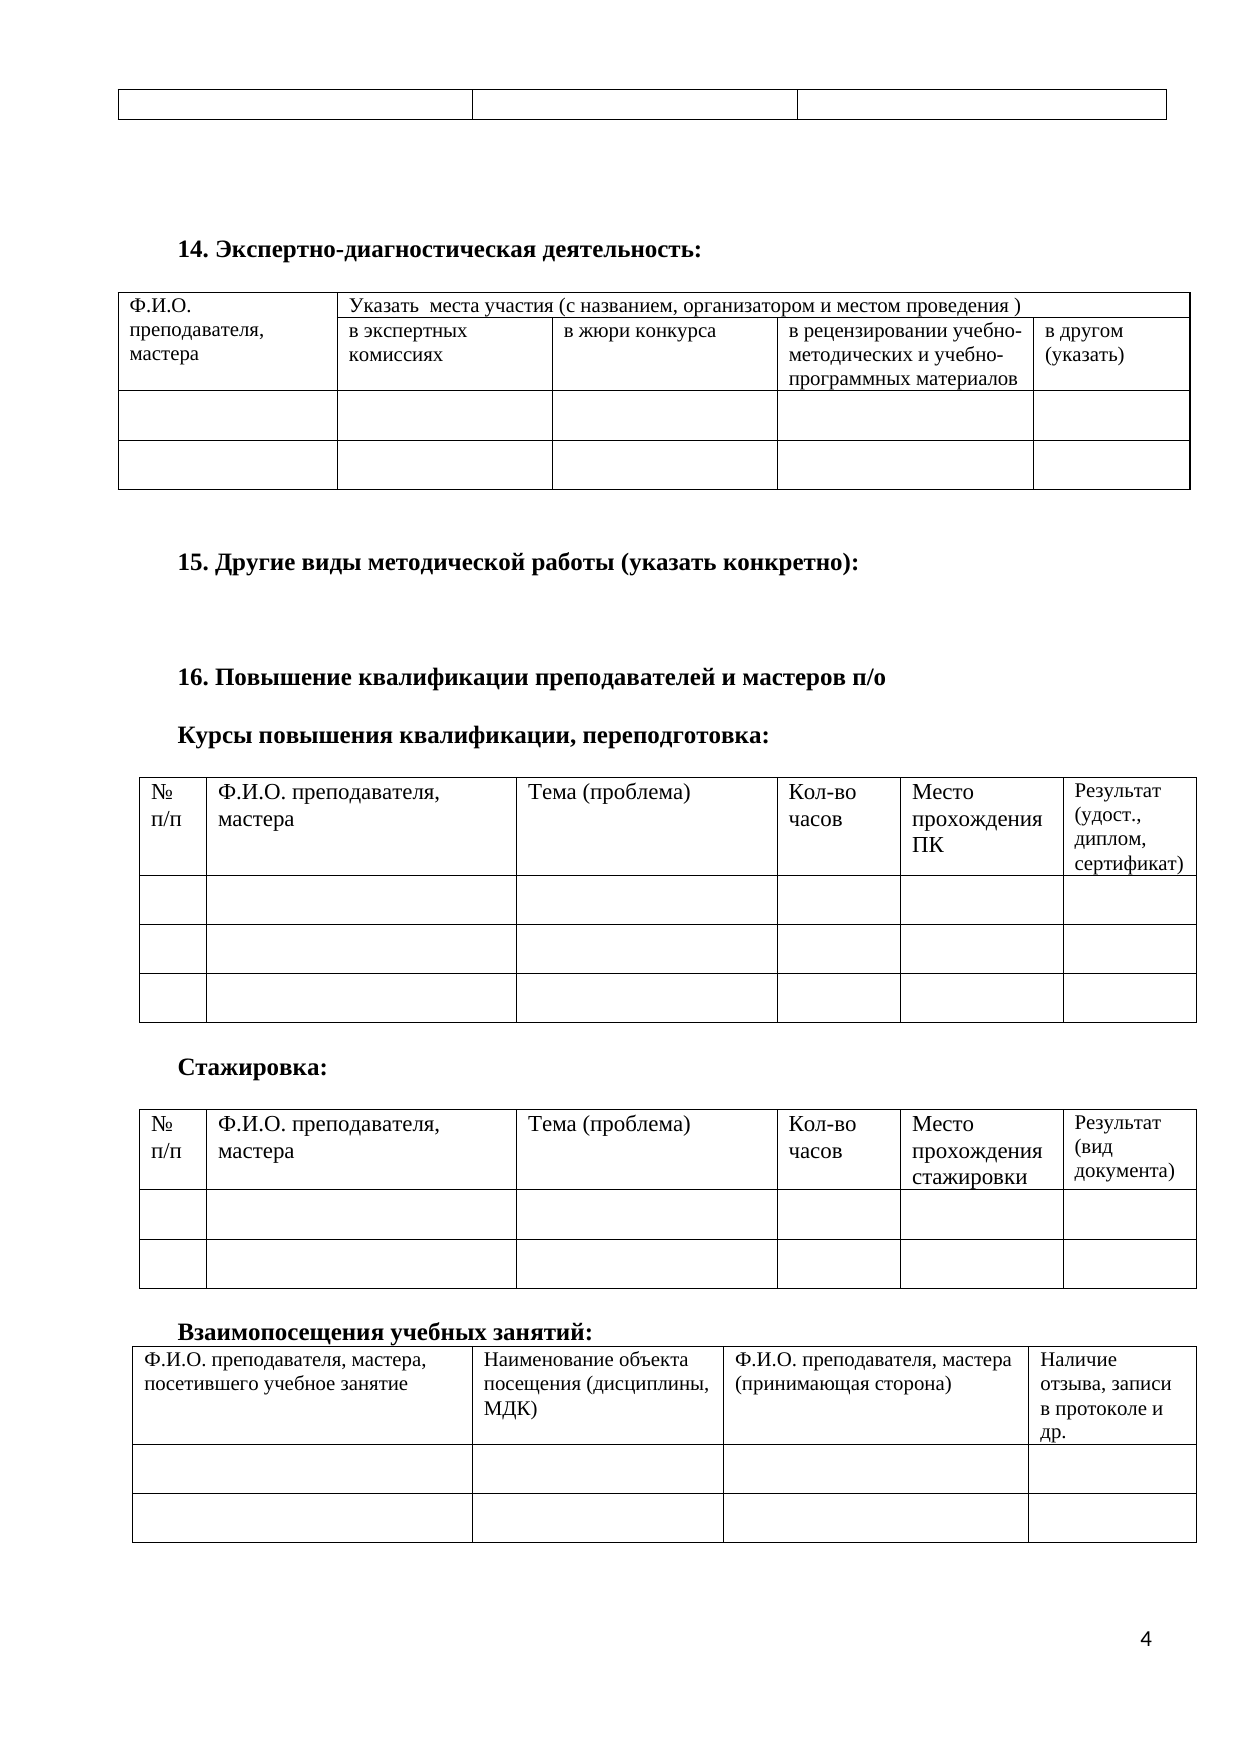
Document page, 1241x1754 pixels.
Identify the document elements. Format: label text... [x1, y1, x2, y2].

table_header Ф.И.О. преподавателя, мастера [119, 293, 337, 390]
table_cell [517, 974, 777, 1022]
table_cell [338, 391, 552, 439]
table_cell [1029, 1494, 1196, 1542]
table_cell [207, 974, 516, 1022]
table_cell [1029, 1445, 1196, 1493]
table_cell [140, 974, 206, 1022]
table_cell [778, 441, 1033, 489]
table_cell [1034, 391, 1189, 439]
table_header Ф.И.О. преподавателя, мастера, посетившего учебное занятие [133, 1347, 472, 1443]
table_cell [119, 391, 337, 439]
table_cell [778, 391, 1033, 439]
table_cell [140, 1240, 206, 1288]
table_cell [517, 925, 777, 973]
table_cell [724, 1445, 1028, 1493]
table_header № п/п [140, 1110, 206, 1189]
table_cell [778, 1240, 900, 1288]
table_cell [133, 1445, 472, 1493]
table_header Кол-во часов [778, 1110, 900, 1189]
table_cell в рецензировании учебно-методических и учебно-программных материалов [778, 318, 1033, 390]
table_header Результат (вид документа) [1064, 1110, 1196, 1189]
text Стажировка: [177, 1052, 1152, 1081]
table_cell в экспертных комиссиях [338, 318, 552, 390]
table_header Тема (проблема) [517, 778, 777, 874]
table_cell [553, 441, 777, 489]
table_cell [901, 1240, 1063, 1288]
table_cell [133, 1494, 472, 1542]
table_cell [1034, 441, 1189, 489]
table_cell [1064, 1190, 1196, 1238]
table_cell [901, 925, 1063, 973]
table_cell [517, 876, 777, 924]
table_cell [1064, 876, 1196, 924]
text Курсы повышения квалификации, переподготовка: [177, 720, 1152, 748]
table_cell в другом (указать) [1034, 318, 1189, 390]
table_cell [473, 90, 797, 118]
table_cell [798, 90, 1166, 118]
table_cell [517, 1240, 777, 1288]
table_cell [778, 974, 900, 1022]
table_cell [119, 90, 472, 118]
text 15. Другие виды методической работы (указать конкретно): [177, 547, 1152, 576]
table_header Кол-во часов [778, 778, 900, 874]
table_cell [778, 876, 900, 924]
table_header Указать места участия (с названием, организатором и местом проведения ) [338, 293, 1189, 317]
table_cell [1064, 974, 1196, 1022]
table_cell [553, 391, 777, 439]
table_cell [901, 1190, 1063, 1238]
table_cell [778, 925, 900, 973]
table_cell [119, 441, 337, 489]
text 14. Экспертно-диагностическая деятельность: [177, 234, 1152, 263]
table_cell [724, 1494, 1028, 1542]
table_header Место прохождения стажировки [901, 1110, 1063, 1189]
table_cell [207, 1240, 516, 1288]
table_header Наличие отзыва, записи в протоколе и др. [1029, 1347, 1196, 1443]
table_cell [517, 1190, 777, 1238]
table_cell [207, 925, 516, 973]
table_cell [901, 876, 1063, 924]
table_cell [473, 1445, 723, 1493]
table_header Ф.И.О. преподавателя, мастера [207, 1110, 516, 1189]
table_cell [207, 1190, 516, 1238]
table_cell [473, 1494, 723, 1542]
table_cell [1064, 925, 1196, 973]
table_cell [207, 876, 516, 924]
table_cell [1064, 1240, 1196, 1288]
table_header Наименование объекта посещения (дисциплины, МДК) [473, 1347, 723, 1443]
table_cell [140, 876, 206, 924]
text 16. Повышение квалификации преподавателей и мастеров п/о [177, 662, 1152, 691]
table_header Результат (удост., диплом, сертификат) [1064, 778, 1196, 874]
table_header Место прохождения ПК [901, 778, 1063, 874]
table_header Ф.И.О. преподавателя, мастера [207, 778, 516, 874]
table_header Ф.И.О. преподавателя, мастера (принимающая сторона) [724, 1347, 1028, 1443]
table_header № п/п [140, 778, 206, 874]
table_cell [338, 441, 552, 489]
table_cell [778, 1190, 900, 1238]
text Взаимопосещения учебных занятий: [177, 1317, 1152, 1346]
table_cell [140, 1190, 206, 1238]
table_cell [901, 974, 1063, 1022]
table_header Тема (проблема) [517, 1110, 777, 1189]
table_cell в жюри конкурса [553, 318, 777, 390]
table_cell [140, 925, 206, 973]
